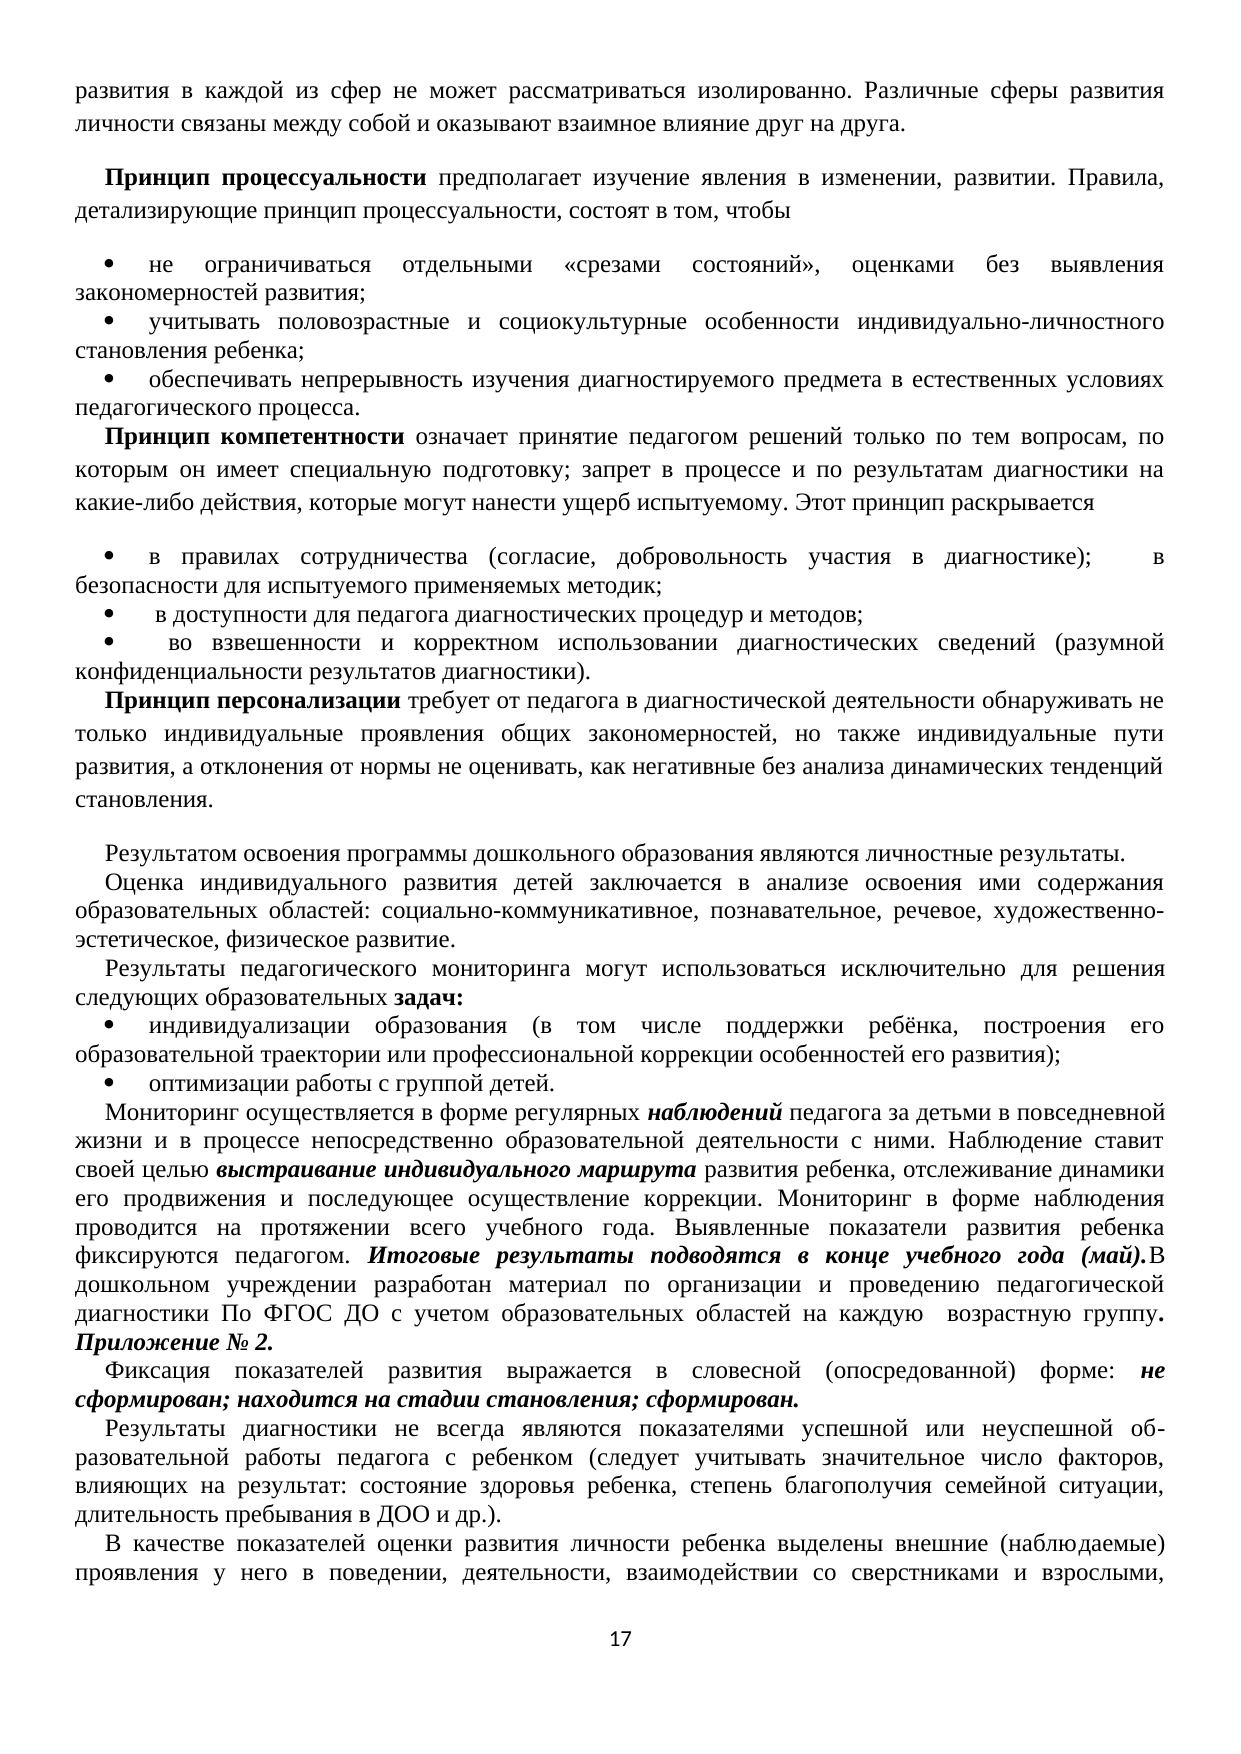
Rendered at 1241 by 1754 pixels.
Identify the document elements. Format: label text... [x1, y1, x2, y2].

list индивидуализации образования (в том числе поддержки ребёнка, построения его образовательной траектории или профессиональной коррекции особенностей его развития); [75, 1010, 1165, 1068]
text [75, 75, 1165, 137]
list в доступности для педагога диагностических процедур и методов; [75, 599, 1165, 627]
list обеспечивать непрерывность изучения диагностируемого предмета в естественных условиях педагогического процесса. [75, 364, 1165, 421]
list оптимизации работы с группой детей. [75, 1068, 1165, 1097]
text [75, 1528, 1165, 1585]
text Фиксация показателей развития выражается в словесной (опосредованной) форме: не сформирован; находится на стадии становления; сформирован. [75, 1355, 1165, 1413]
list во взвешенности и корректном использовании диагностических сведений (разумной конфиденциальности результатов диагностики). [75, 627, 1165, 685]
text Результаты диагностики не всегда являются показателями успешной или неуспешной образовательной работы педагога с ребенком (следует учитывать значительное число факторов, влияющих на результат: состояние здоровья ребенка, степень благополучия семейной ситуации, длительность пребывания в ДОО и др.). [75, 1413, 1165, 1528]
text Принцип компетентности означает принятие педагогом решений только по тем вопросам, по которым он имеет специальную подготовку; запрет в процессе и по результатам диагностики на какие-либо действия, которые могут нанести ущерб испытуемому. Этот принцип раскрывается [75, 421, 1165, 516]
text Принцип процессуальности предполагает изучение явления в изменении, развитии. Правила, детализирующие принцип процессуальности, состоят в том, чтобы [75, 162, 1165, 224]
text Оценка индивидуального развития детей заключается в анализе освоения ими содержания образовательных областей: социально-коммуникативное, познавательное, речевое, художественно-эстетическое, физическое развитие. [75, 867, 1165, 953]
text Результатом освоения программы дошкольного образования являются личностные результаты. [75, 838, 1165, 867]
list в правилах сотрудничества (согласие, добровольность участия в диагностике);  в безопасности для испытуемого применяемых методик; [75, 541, 1165, 599]
list учитывать половозрастные и социокультурные особенности индивидуально-личностного становления ребенка; [75, 306, 1165, 364]
text Мониторинг осуществляется в форме регулярных наблюдений педагога за детьми в повседневной жизни и в процессе непосредственно образовательной деятельности с ними. Наблюдение ставит своей целью выстраивание индивидуального маршрута развития ребенка, отслеживание динамики его продвижения и последующее осуществление коррекции. Мониторинг в форме наблюдения проводится на протяжении всего учебного года. Выявленные показатели развития ребенка фиксируются педагогом. Итоговые результаты подводятся в конце учебного года (май).В дошкольном учреждении разработан материал по организации и проведению педагогической диагностики По ФГОС ДО с учетом образовательных областей на каждую возрастную группу. Приложение № 2. [75, 1097, 1165, 1355]
text Принцип персонализации требует от педагога в диагностической деятельности обнаруживать не только индивидуальные проявления общих закономерностей, но также индивидуальные пути развития, а отклонения от нормы не оценивать, как негативные без анализа динамических тенденций становления. [75, 685, 1165, 813]
list не ограничиваться отдельными «срезами состояний», оценками без выявления закономерностей развития; [75, 249, 1165, 306]
text Результаты педагогического мониторинга могут использоваться исключительно для решения следующих образовательных задач: [75, 953, 1165, 1010]
